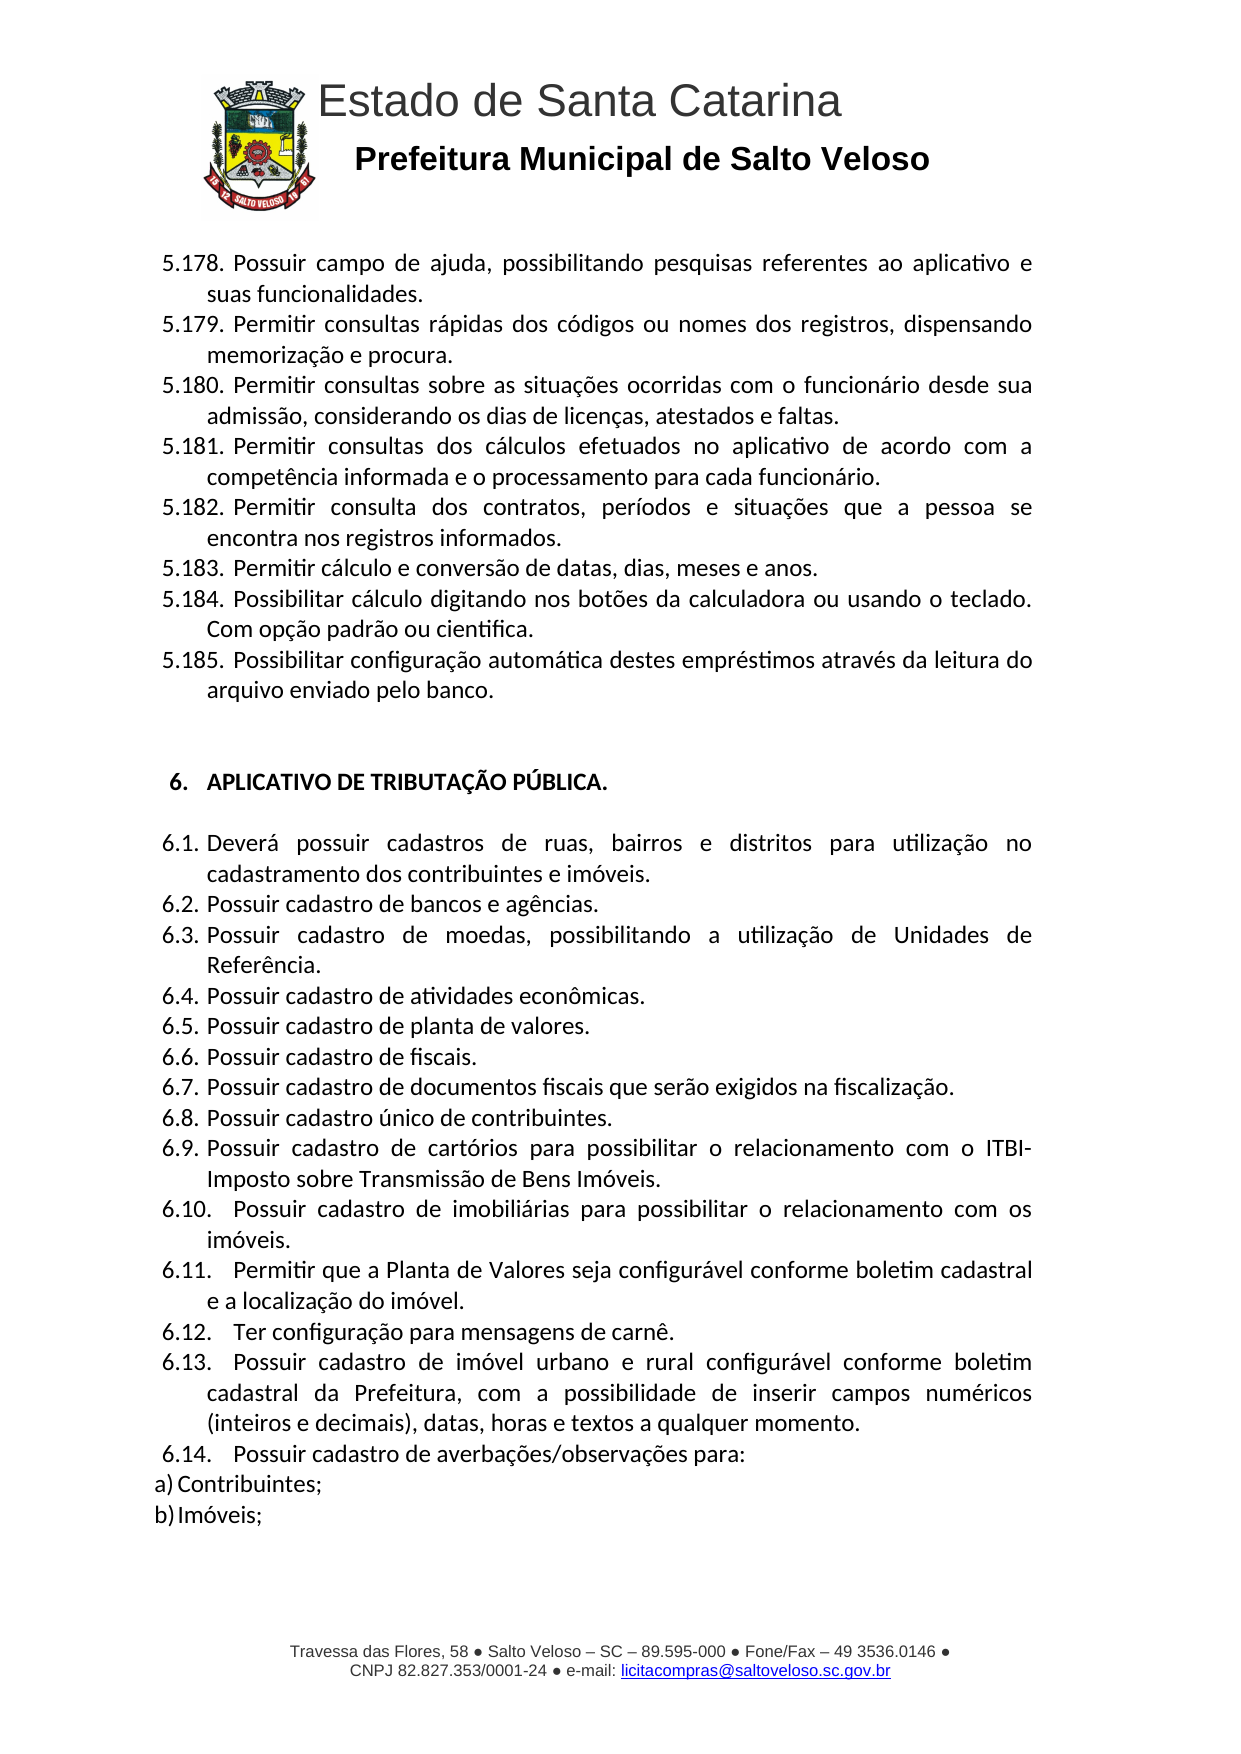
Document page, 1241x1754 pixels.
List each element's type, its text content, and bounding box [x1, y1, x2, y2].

list Possibilitar configuração automática destes empréstimos através da leitura do arquivo enviado pelo banco. [162, 644, 1033, 705]
list Possibilitar cálculo digitando nos botões da calculadora ou usando o teclado. Com opção padrão ou cientifica. [162, 583, 1033, 644]
list Permitir consultas rápidas dos códigos ou nomes dos registros, dispensando memorização e procura. [162, 308, 1033, 369]
list Possuir cadastro de moedas, possibilitando a utilização de Unidades de Referência. [162, 919, 1033, 980]
picture [201, 74, 320, 221]
list Contribuintes; [154, 1468, 1033, 1499]
list Possuir cadastro de fiscais. [162, 1041, 1033, 1071]
list Possuir cadastro único de contribuintes. [162, 1102, 1033, 1132]
list Possuir cadastro de documentos fiscais que serão exigidos na fiscalização. [162, 1071, 1033, 1102]
list Imóveis; [154, 1499, 1033, 1529]
list Permitir que a Planta de Valores seja configurável conforme boletim cadastral e a localização do imóvel. [162, 1254, 1033, 1316]
list Possuir cadastro de averbações/observações para: [162, 1438, 1033, 1468]
list Deverá possuir cadastros de ruas, bairros e distritos para utilização no cadastramento dos contribuintes e imóveis. [162, 827, 1033, 888]
list Permitir consultas sobre as situações ocorridas com o funcionário desde sua admissão, considerando os dias de licenças, atestados e faltas. [162, 369, 1033, 431]
list Permitir cálculo e conversão de datas, dias, meses e anos. [162, 553, 1033, 583]
list Possuir cadastro de cartórios para possibilitar o relacionamento com o ITBI-Imposto sobre Transmissão de Bens Imóveis. [162, 1132, 1033, 1193]
list Possuir cadastro de atividades econômicas. [162, 980, 1033, 1010]
list Possuir campo de ajuda, possibilitando pesquisas referentes ao aplicativo e suas funcionalidades. [162, 247, 1033, 308]
list Possuir cadastro de imobiliárias para possibilitar o relacionamento com os imóveis. [162, 1193, 1033, 1254]
list Ter configuração para mensagens de carnê. [162, 1316, 1033, 1346]
list APLICATIVO DE TRIBUTAÇÃO PÚBLICA. [169, 766, 1033, 797]
list Permitir consulta dos contratos, períodos e situações que a pessoa se encontra nos registros informados. [162, 492, 1033, 553]
list Possuir cadastro de bancos e agências. [162, 888, 1033, 919]
list Permitir consultas dos cálculos efetuados no aplicativo de acordo com a competência informada e o processamento para cada funcionário. [162, 431, 1033, 492]
list Possuir cadastro de imóvel urbano e rural configurável conforme boletim cadastral da Prefeitura, com a possibilidade de inserir campos numéricos (inteiros e decimais), datas, horas e textos a qualquer momento. [162, 1346, 1033, 1438]
list Possuir cadastro de planta de valores. [162, 1010, 1033, 1041]
